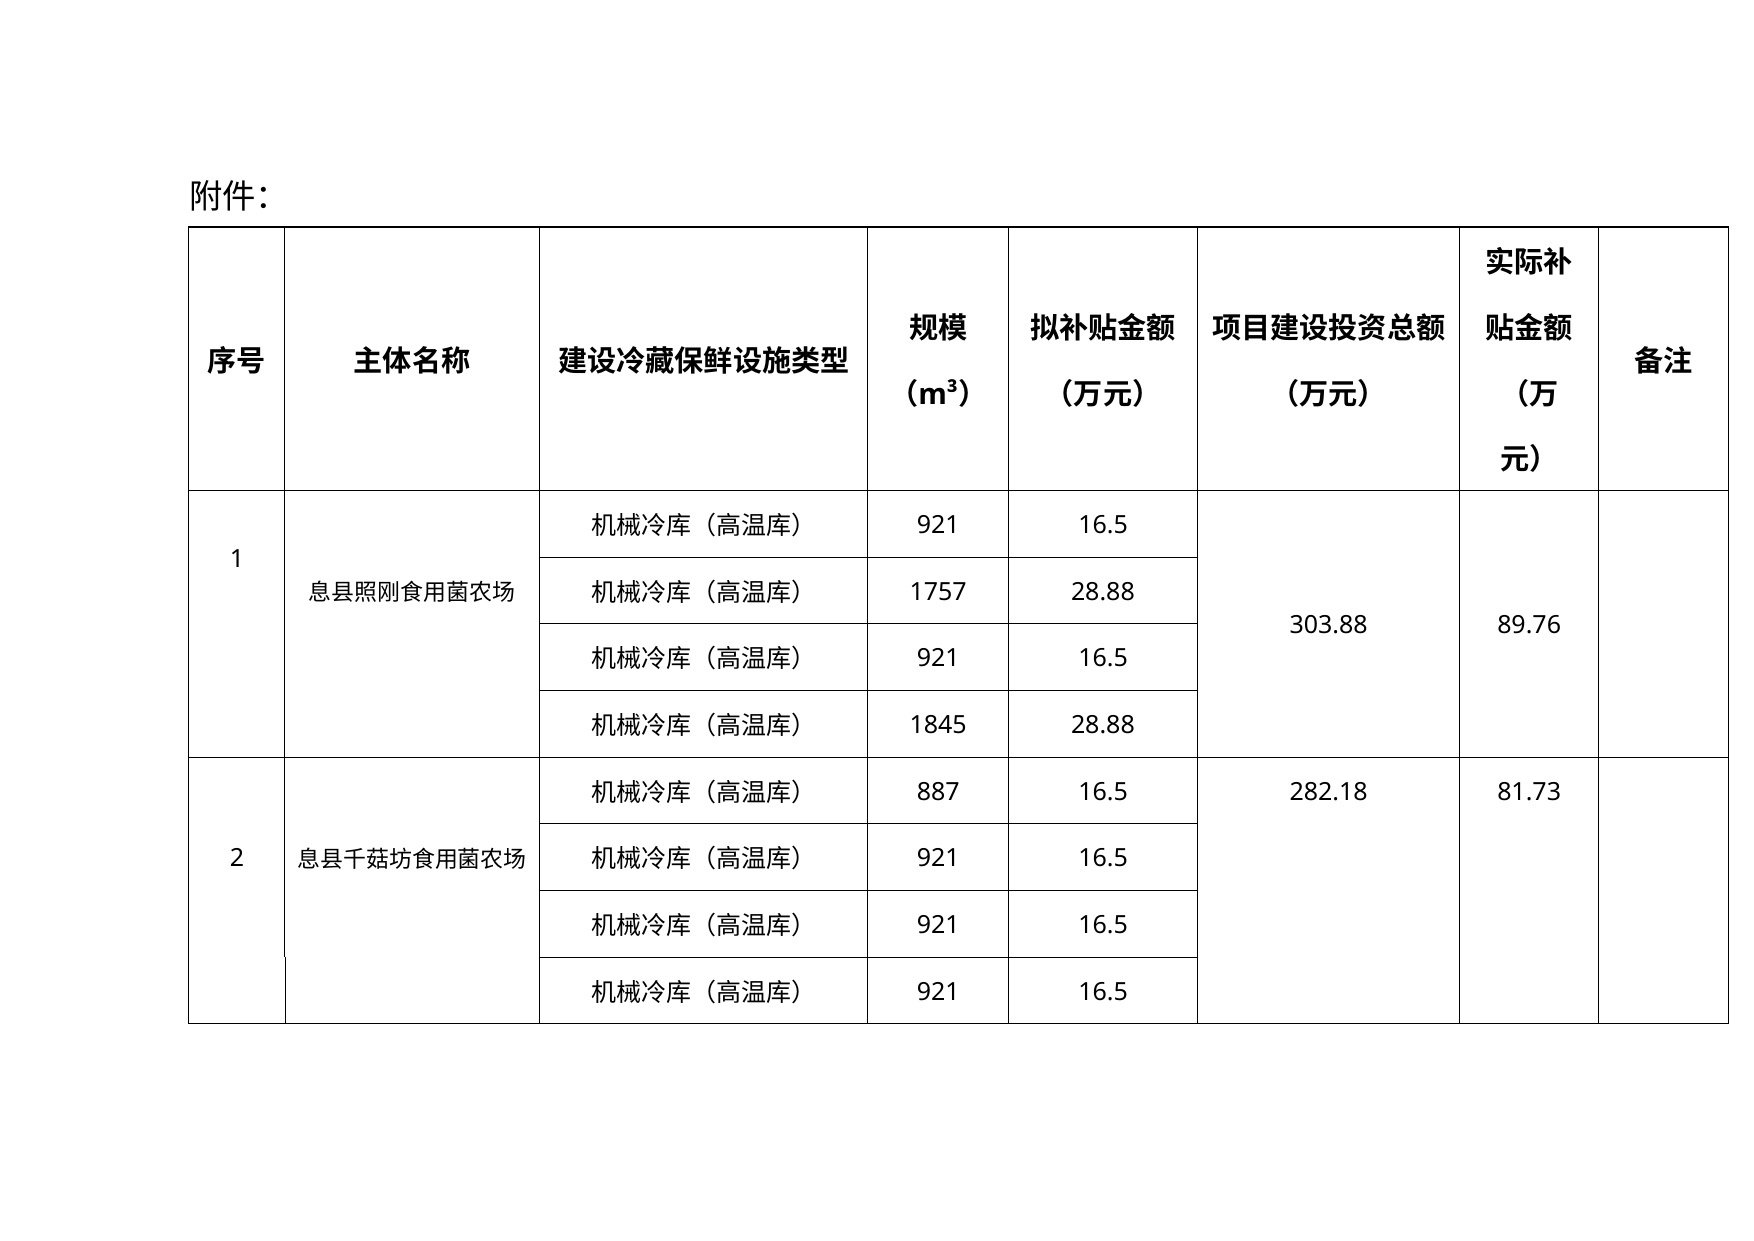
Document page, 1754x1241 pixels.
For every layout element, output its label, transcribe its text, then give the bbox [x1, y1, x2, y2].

table_cell 81.73 [1460, 758, 1598, 1023]
table_cell [1599, 758, 1728, 1023]
table_cell 921 [868, 491, 1008, 557]
table_cell 机械冷库（高温库） [540, 958, 867, 1023]
table_cell 16.5 [1009, 891, 1197, 957]
table_cell 887 [868, 758, 1008, 823]
table_cell 息县千菇坊食用菌农场 [285, 758, 539, 957]
table_cell 28.88 [1009, 558, 1197, 623]
table_cell 2 [189, 758, 284, 957]
table_header 实际补贴金额（万元） [1460, 228, 1598, 490]
table_cell 息县照刚食用菌农场 [285, 491, 539, 757]
table_cell 机械冷库（高温库） [540, 891, 867, 957]
table_header 备注 [1599, 228, 1728, 490]
table_cell 机械冷库（高温库） [540, 624, 867, 690]
table_cell 16.5 [1009, 491, 1197, 557]
table_cell 921 [868, 958, 1008, 1023]
table_cell [189, 957, 285, 1023]
table_cell 28.88 [1009, 691, 1197, 757]
table_cell 921 [868, 624, 1008, 690]
table_cell 921 [868, 824, 1008, 890]
table_header 建设冷藏保鲜设施类型 [540, 228, 867, 490]
table_cell 16.5 [1009, 624, 1197, 690]
table_header 规模 （m³） [868, 228, 1008, 490]
table_cell 16.5 [1009, 824, 1197, 890]
table_cell 16.5 [1009, 758, 1197, 823]
table_cell [286, 957, 539, 1023]
table_cell 16.5 [1009, 958, 1197, 1023]
table_cell [1599, 491, 1728, 757]
table_cell 机械冷库（高温库） [540, 691, 867, 757]
table_cell 89.76 [1460, 491, 1598, 757]
table_cell 1757 [868, 558, 1008, 623]
table_cell 282.18 [1198, 758, 1459, 1023]
text 附件： [189, 161, 1529, 226]
table_cell 1845 [868, 691, 1008, 757]
table_header 序号 [189, 228, 284, 490]
table_cell 机械冷库（高温库） [540, 824, 867, 890]
table_cell 303.88 [1198, 491, 1459, 757]
table_cell 921 [868, 891, 1008, 957]
table_header 项目建设投资总额 （万元） [1198, 228, 1459, 490]
table_cell 1 [189, 491, 284, 757]
table_cell 机械冷库（高温库） [540, 758, 867, 823]
table_header 主体名称 [285, 228, 539, 490]
table_cell 机械冷库（高温库） [540, 491, 867, 557]
table_cell 机械冷库（高温库） [540, 558, 867, 623]
table_header 拟补贴金额 （万元） [1009, 228, 1197, 490]
